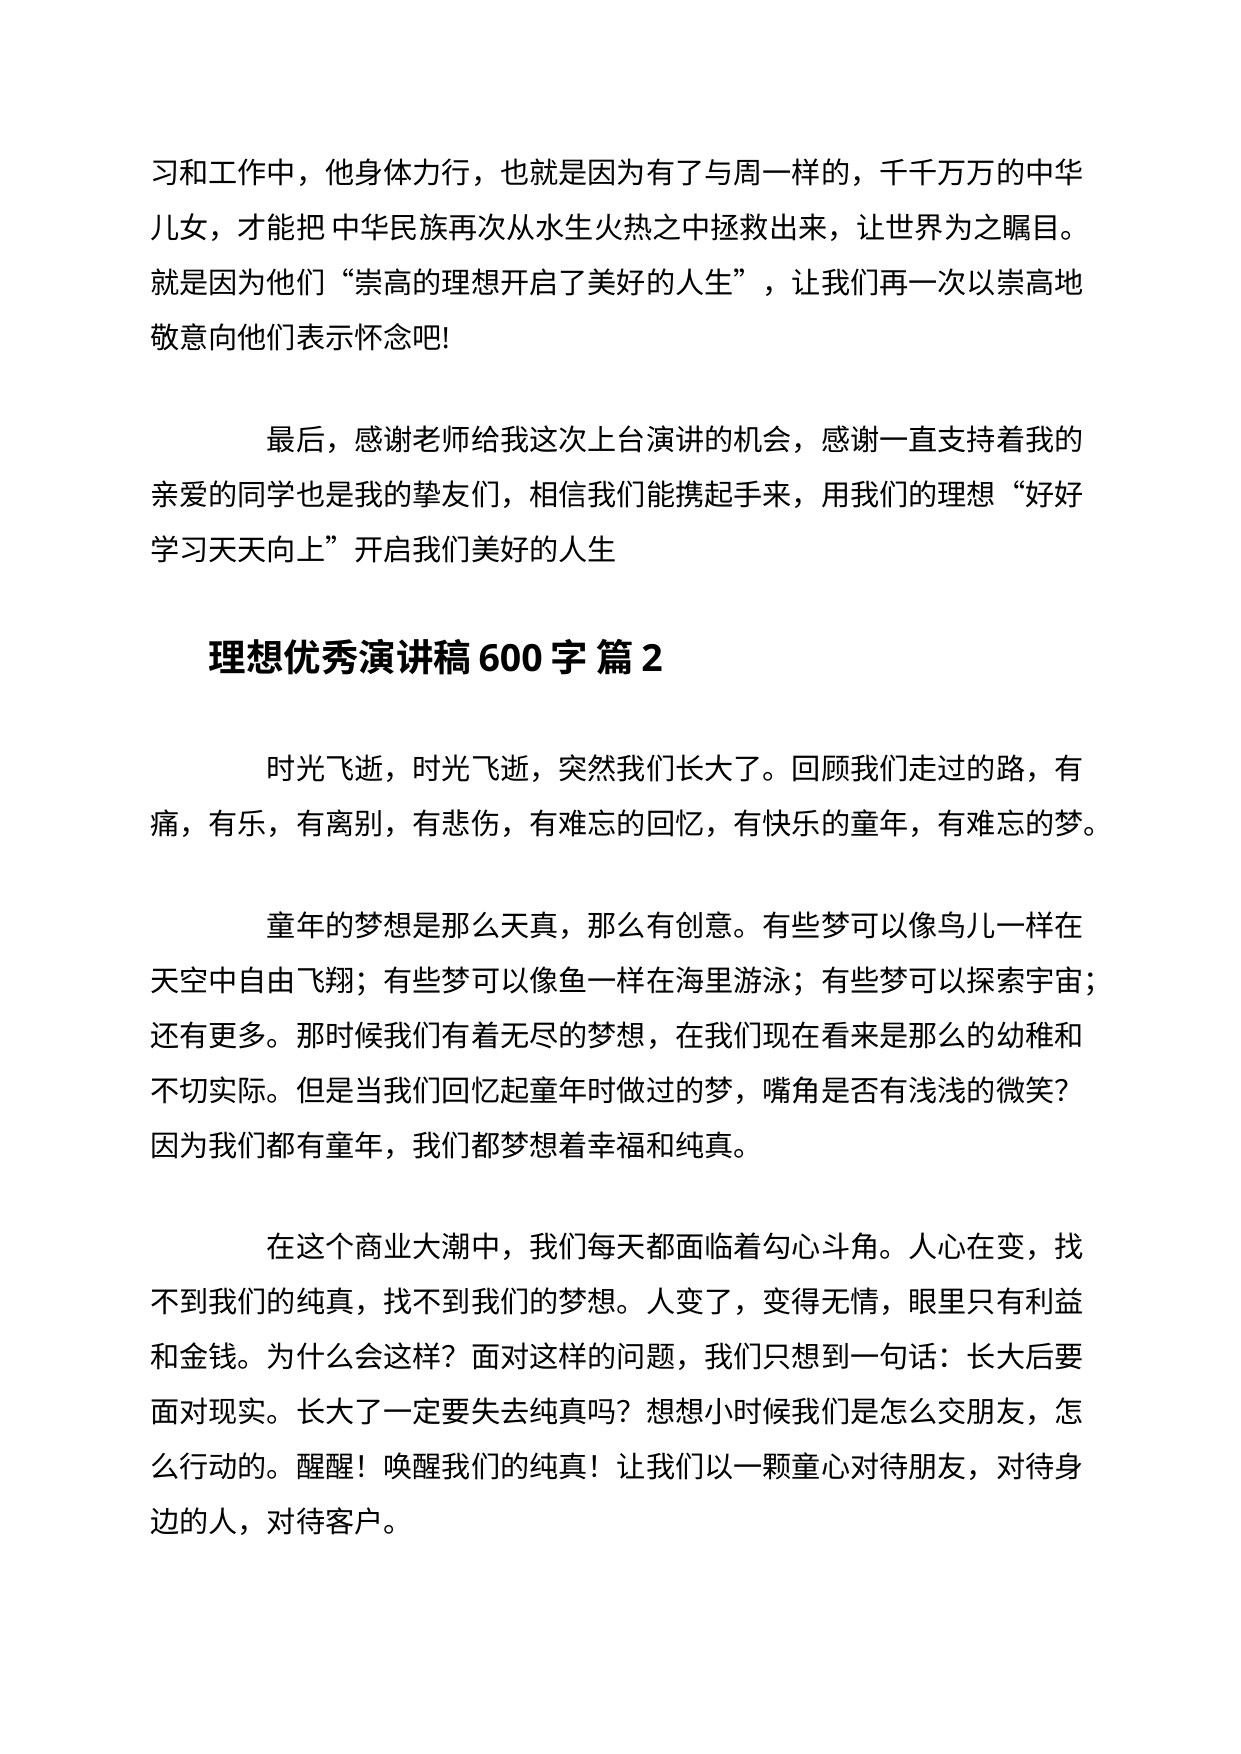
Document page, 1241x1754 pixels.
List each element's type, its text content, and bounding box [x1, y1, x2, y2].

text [150, 150, 1090, 357]
text 最后，感谢老师给我这次上台演讲的机会，感谢一直支持着我的亲爱的同学也是我的挚友们，相信我们能携起手来，用我们的理想“好好学习天天向上”开启我们美好的人生 [150, 417, 1090, 569]
text 时光飞逝，时光飞逝，突然我们长大了。回顾我们走过的路，有痛，有乐，有离别，有悲伤，有难忘的回忆，有快乐的童年，有难忘的梦。 [150, 746, 1090, 843]
text 理想优秀演讲稿600字 篇2 [150, 628, 1090, 683]
text 童年的梦想是那么天真，那么有创意。有些梦可以像鸟儿一样在天空中自由飞翔；有些梦可以像鱼一样在海里游泳；有些梦可以探索宇宙；还有更多。那时候我们有着无尽的梦想，在我们现在看来是那么的幼稚和不切实际。但是当我们回忆起童年时做过的梦，嘴角是否有浅浅的微笑？因为我们都有童年，我们都梦想着幸福和纯真。 [150, 902, 1090, 1164]
text 在这个商业大潮中，我们每天都面临着勾心斗角。人心在变，找不到我们的纯真，找不到我们的梦想。人变了，变得无情，眼里只有利益和金钱。为什么会这样？面对这样的问题，我们只想到一句话：长大后要面对现实。长大了一定要失去纯真吗？想想小时候我们是怎么交朋友，怎么行动的。醒醒！唤醒我们的纯真！让我们以一颗童心对待朋友，对待身边的人，对待客户。 [150, 1224, 1090, 1541]
